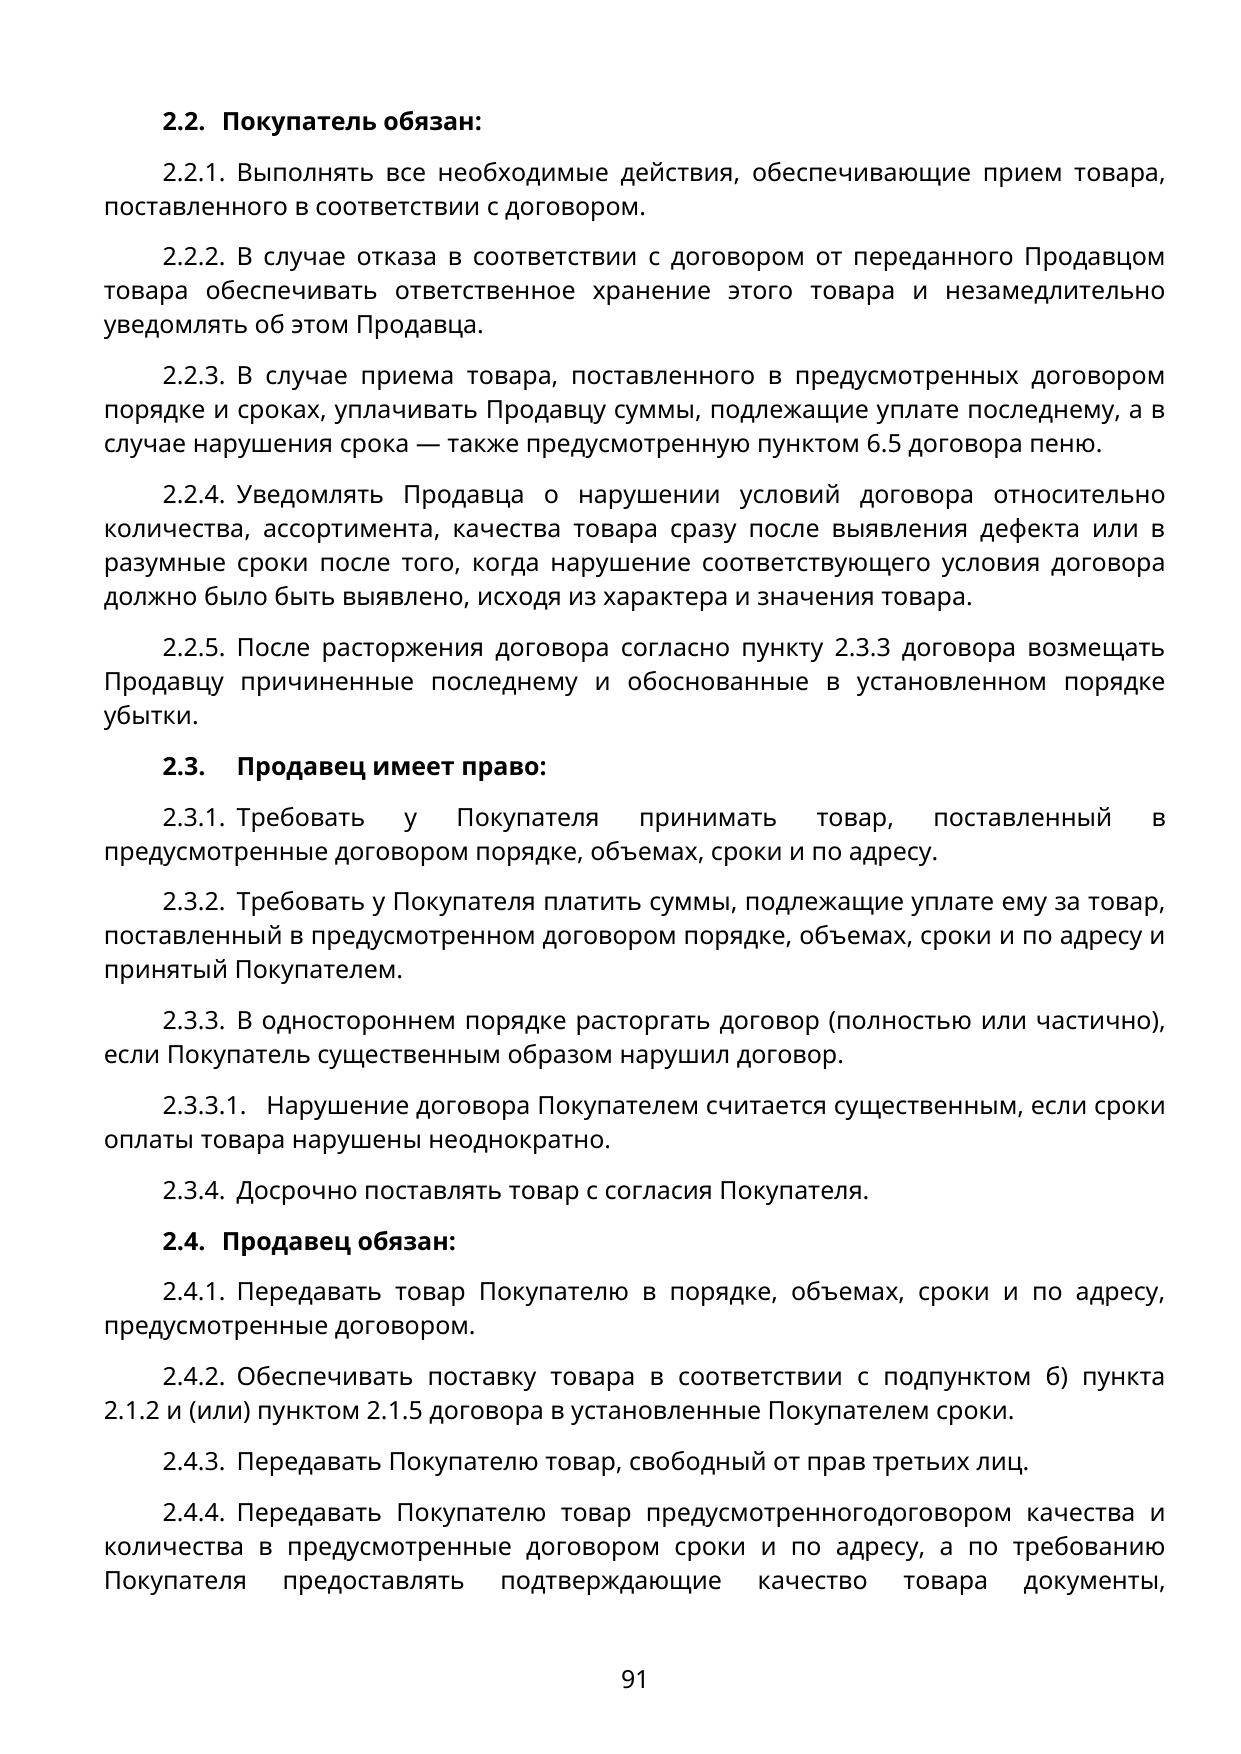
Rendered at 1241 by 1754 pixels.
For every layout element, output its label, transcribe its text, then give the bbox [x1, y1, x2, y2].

text 2.2.5. После расторжения договора согласно пункту 2.3.3 договора возмещать Продавцу причиненные последнему и обоснованные в установленном порядке убытки. [103, 629, 1167, 732]
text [103, 1494, 1167, 1596]
text 2.2.3. В случае приема товара, поставленного в предусмотренных договором порядке и сроках, уплачивать Продавцу суммы, подлежащие уплате последнему, а в случае нарушения срока — также предусмотренную пунктом 6.5 договора пеню. [103, 358, 1167, 460]
text 2.3.3.1. Нарушение договора Покупателем считается существенным, если сроки оплаты товара нарушены неоднократно. [103, 1088, 1167, 1156]
text 2.2.1. Выполнять все необходимые действия, обеспечивающие прием товара, поставленного в соответствии с договором. [103, 154, 1167, 222]
text 2.4.2. Обеспечивать поставку товара в соответствии с подпунктом б) пункта 2.1.2 и (или) пунктом 2.1.5 договора в установленные Покупателем сроки. [103, 1359, 1167, 1427]
text 2.4.1. Передавать товар Покупателю в порядке, объемах, сроки и по адресу, предусмотренные договором. [103, 1274, 1167, 1342]
text 2.3. Продавец имеет право: [103, 748, 1167, 782]
text 2.2.2. В случае отказа в соответствии с договором от переданного Продавцом товара обеспечивать ответственное хранение этого товара и незамедлительно уведомлять об этом Продавца. [103, 239, 1167, 341]
text 2.4.3. Передавать Покупателю товар, свободный от прав третьих лиц. [103, 1443, 1167, 1477]
text 2.2. Покупатель обязан: [103, 103, 1167, 137]
text 2.4. Продавец обязан: [103, 1223, 1167, 1257]
text 2.2.4. Уведомлять Продавца о нарушении условий договора относительно количества, ассортимента, качества товара сразу после выявления дефекта или в разумные сроки после того, когда нарушение соответствующего условия договора должно было быть выявлено, исходя из характера и значения товара. [103, 477, 1167, 613]
text 2.3.1. Требовать у Покупателя принимать товар, поставленный в предусмотренные договором порядке, объемах, сроки и по адресу. [103, 799, 1167, 867]
text 2.3.4. Досрочно поставлять товар с согласия Покупателя. [103, 1172, 1167, 1206]
text 2.3.3. В одностороннем порядке расторгать договор (полностью или частично), если Покупатель существенным образом нарушил договор. [103, 1003, 1167, 1071]
text 2.3.2. Требовать у Покупателя платить суммы, подлежащие уплате ему за товар, поставленный в предусмотренном договором порядке, объемах, сроки и по адресу и принятый Покупателем. [103, 884, 1167, 986]
